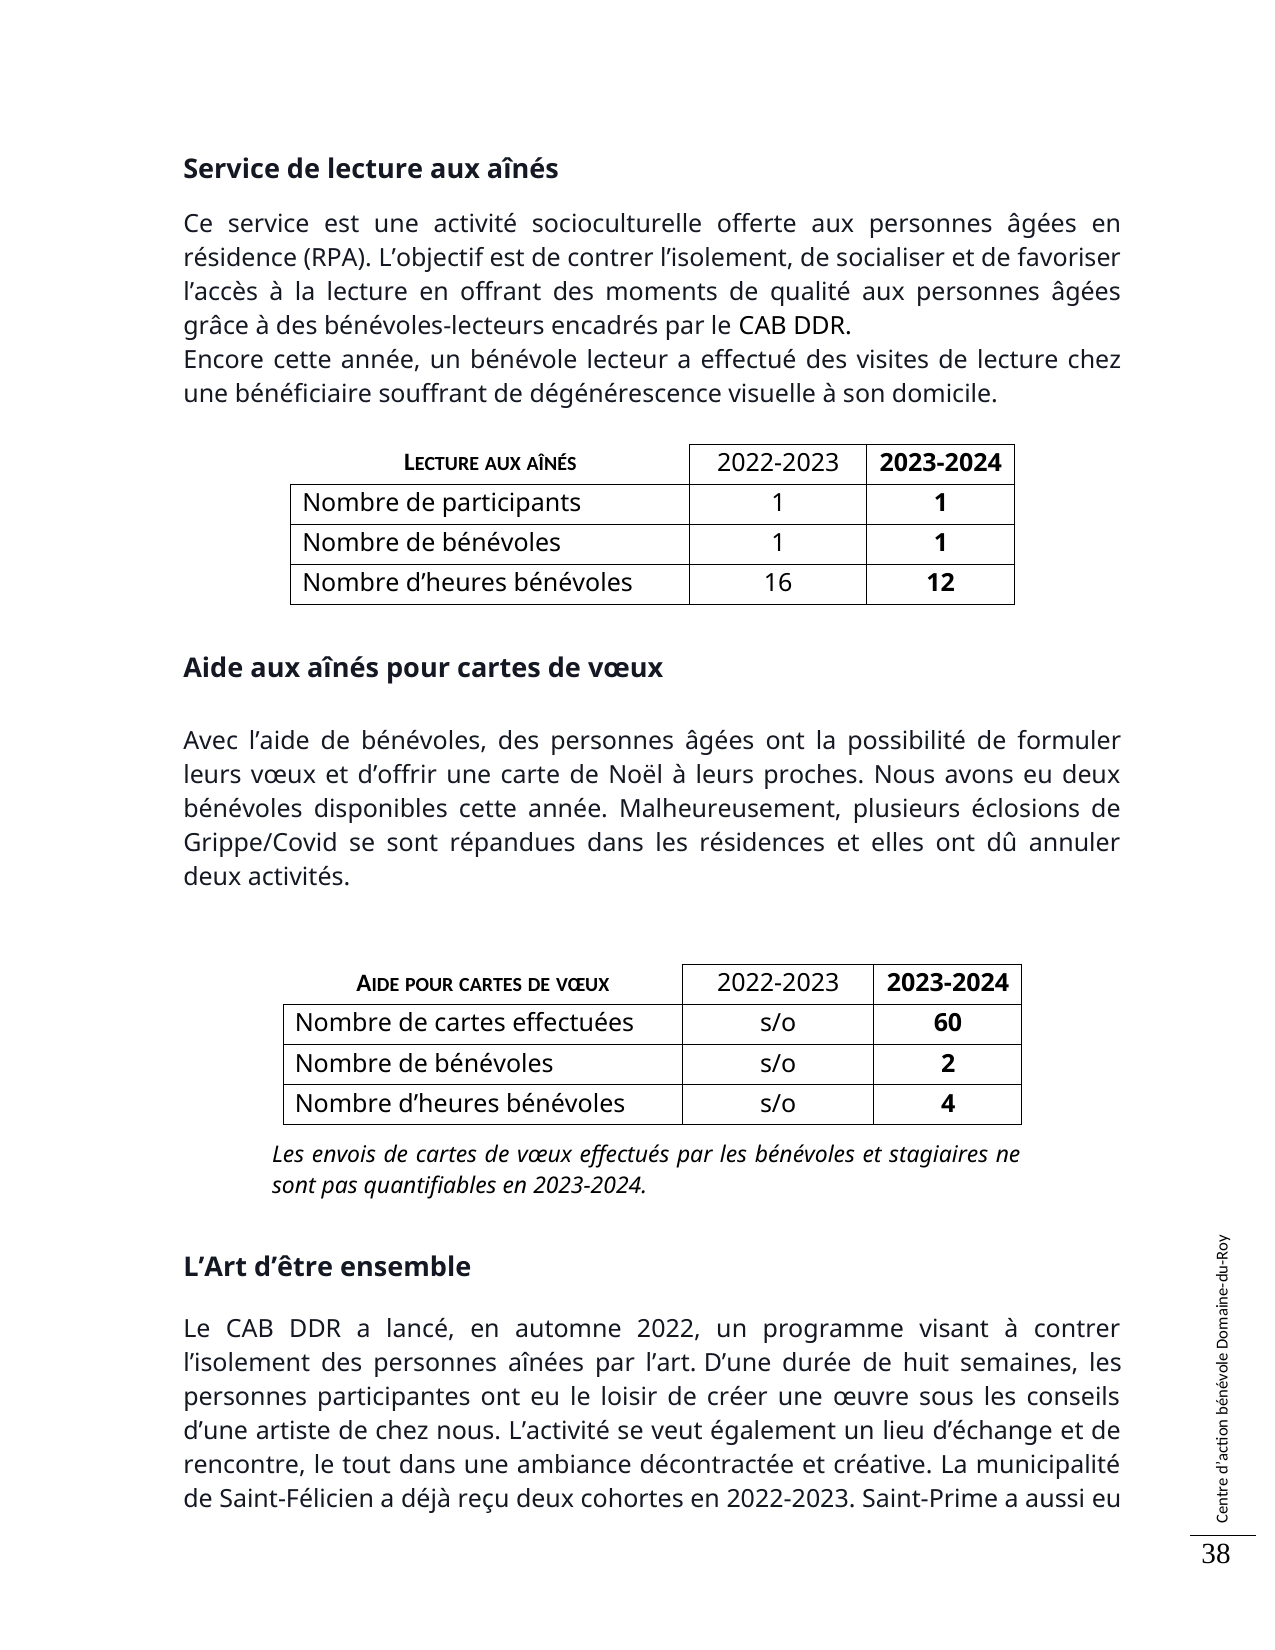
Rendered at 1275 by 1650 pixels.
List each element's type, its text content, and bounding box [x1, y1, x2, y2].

table_cell Nombre de bénévoles [291, 525, 689, 564]
table_cell 16 [690, 565, 866, 604]
table_header 2022-2023 [683, 965, 873, 1004]
table_cell 4 [874, 1085, 1021, 1124]
text Les envois de cartes de vœux effectués par les bénévoles et stagiaires ne sont pas quantifiables en 2023-2024. [272, 1138, 1025, 1200]
list L’Art d’être ensemble [183, 1247, 1122, 1284]
table_cell 1 [867, 525, 1014, 564]
table_header 2022-2023 [690, 445, 866, 484]
text Aide aux aînés pour cartes de vœux [183, 649, 1122, 686]
table_cell 60 [874, 1005, 1021, 1044]
table_cell s/o [683, 1005, 873, 1044]
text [183, 1310, 1122, 1515]
table_header 2023-2024 [874, 965, 1021, 1004]
table_cell 2 [874, 1045, 1021, 1084]
table_header Lecture aux aînés [291, 444, 689, 484]
table_cell s/o [683, 1085, 873, 1124]
text Avec l’aide de bénévoles, des personnes âgées ont la possibilité de formuler leurs vœux et d’offrir une carte de Noël à leurs proches. Nous avons eu deux bénévoles disponibles cette année. Malheureusement, plusieurs éclosions de Grippe/Covid se sont répandues dans les résidences et elles ont dû annuler deux activités. [183, 723, 1122, 893]
table_header Aide pour cartes de vœux [283, 964, 682, 1004]
table_cell Nombre de cartes effectuées [284, 1005, 682, 1044]
text Ce service est une activité socioculturelle offerte aux personnes âgées en résidence (RPA). L’objectif est de contrer l’isolement, de socialiser et de favoriser l’accès à la lecture en offrant des moments de qualité aux personnes âgées grâce à des bénévoles-lecteurs encadrés par le CAB DDR. [183, 205, 1122, 342]
table_cell 12 [867, 565, 1014, 604]
list Service de lecture aux aînés [183, 150, 1122, 187]
table_cell Nombre d’heures bénévoles [284, 1085, 682, 1124]
table_cell 1 [690, 525, 866, 564]
table_header 2023-2024 [867, 445, 1014, 484]
table_cell 1 [690, 485, 866, 524]
table_cell s/o [683, 1045, 873, 1084]
table_cell Nombre de participants [291, 485, 689, 524]
table_cell Nombre d’heures bénévoles [291, 565, 689, 604]
text Encore cette année, un bénévole lecteur a effectué des visites de lecture chez une bénéficiaire souffrant de dégénérescence visuelle à son domicile. [183, 342, 1122, 410]
table_cell Nombre de bénévoles [284, 1045, 682, 1084]
table_cell 1 [867, 485, 1014, 524]
